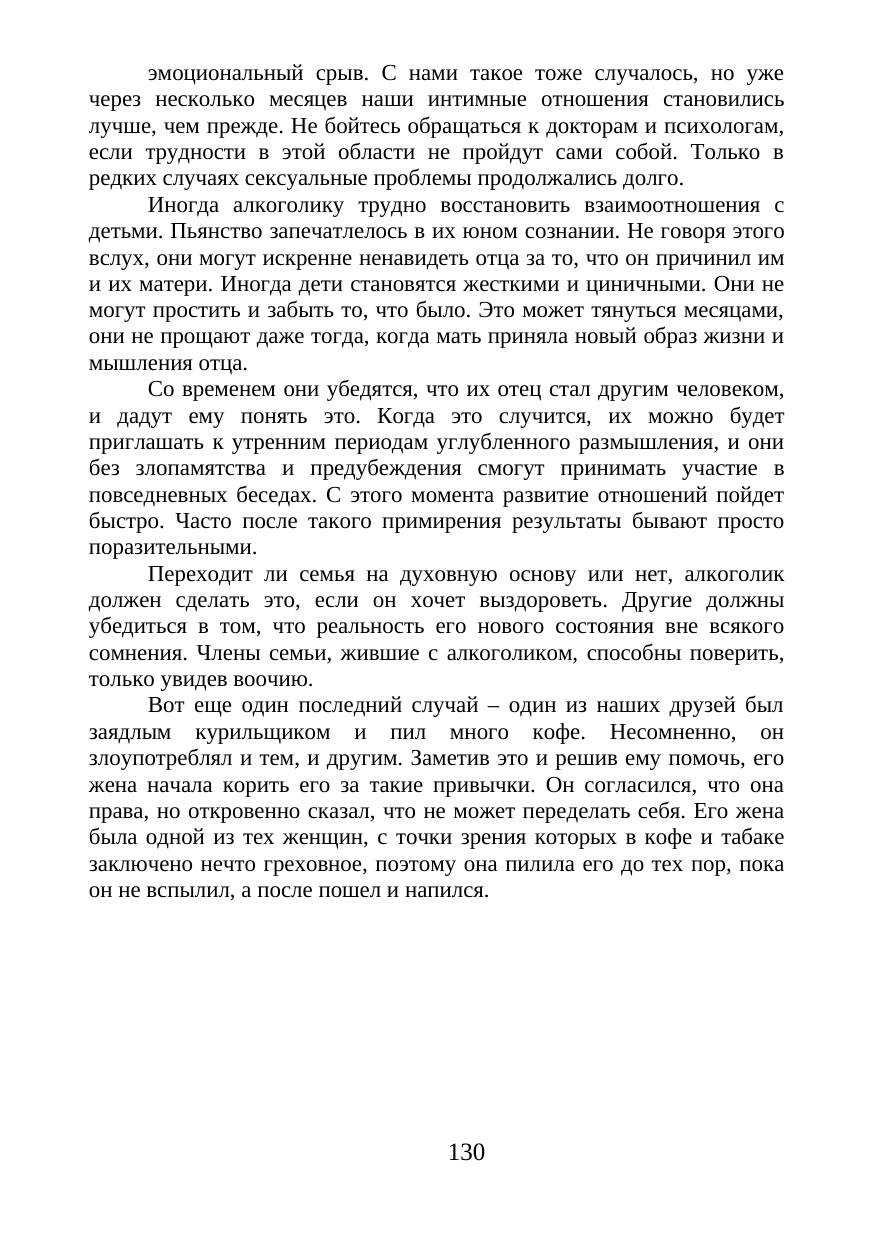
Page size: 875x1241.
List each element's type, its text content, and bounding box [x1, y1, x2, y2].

text Переходит ли семья на духовную основу или нет, алкоголик должен сделать это, если он хочет выздороветь. Другие должны убедиться в том, что реальность его нового состояния вне всякого сомнения. Члены семьи, жившие с алкоголиком, способны поверить, только увидев воочию. [89, 560, 785, 692]
text Иногда алкоголику трудно восстановить взаимоотношения с детьми. Пьянство запечатлелось в их юном сознании. Не говоря этого вслух, они могут искренне ненавидеть отца за то, что он причинил им и их матери. Иногда дети становятся жесткими и циничными. Они не могут простить и забыть то, что было. Это может тянуться месяцами, они не прощают даже тогда, когда мать приняла новый образ жизни и мышления отца. [89, 191, 785, 375]
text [89, 59, 785, 191]
text Вот еще один последний случай – один из наших друзей был заядлым курильщиком и пил много кофе. Несомненно, он злоупотреблял и тем, и другим. Заметив это и решив ему помочь, его жена начала корить его за такие привычки. Он согласился, что она права, но откровенно сказал, что не может переделать себя. Его жена была одной из тех женщин, с точки зрения которых в кофе и табаке заключено нечто греховное, поэтому она пилила его до тех пор, пока он не вспылил, а после пошел и напился. [89, 692, 785, 902]
text Со временем они убедятся, что их отец стал другим человеком, и дадут ему понять это. Когда это случится, их можно будет приглашать к утренним периодам углубленного размышления, и они без злопамятства и предубеждения смогут принимать участие в повседневных беседах. С этого момента развитие отношений пойдет быстро. Часто после такого примирения результаты бывают просто поразительными. [89, 375, 785, 560]
